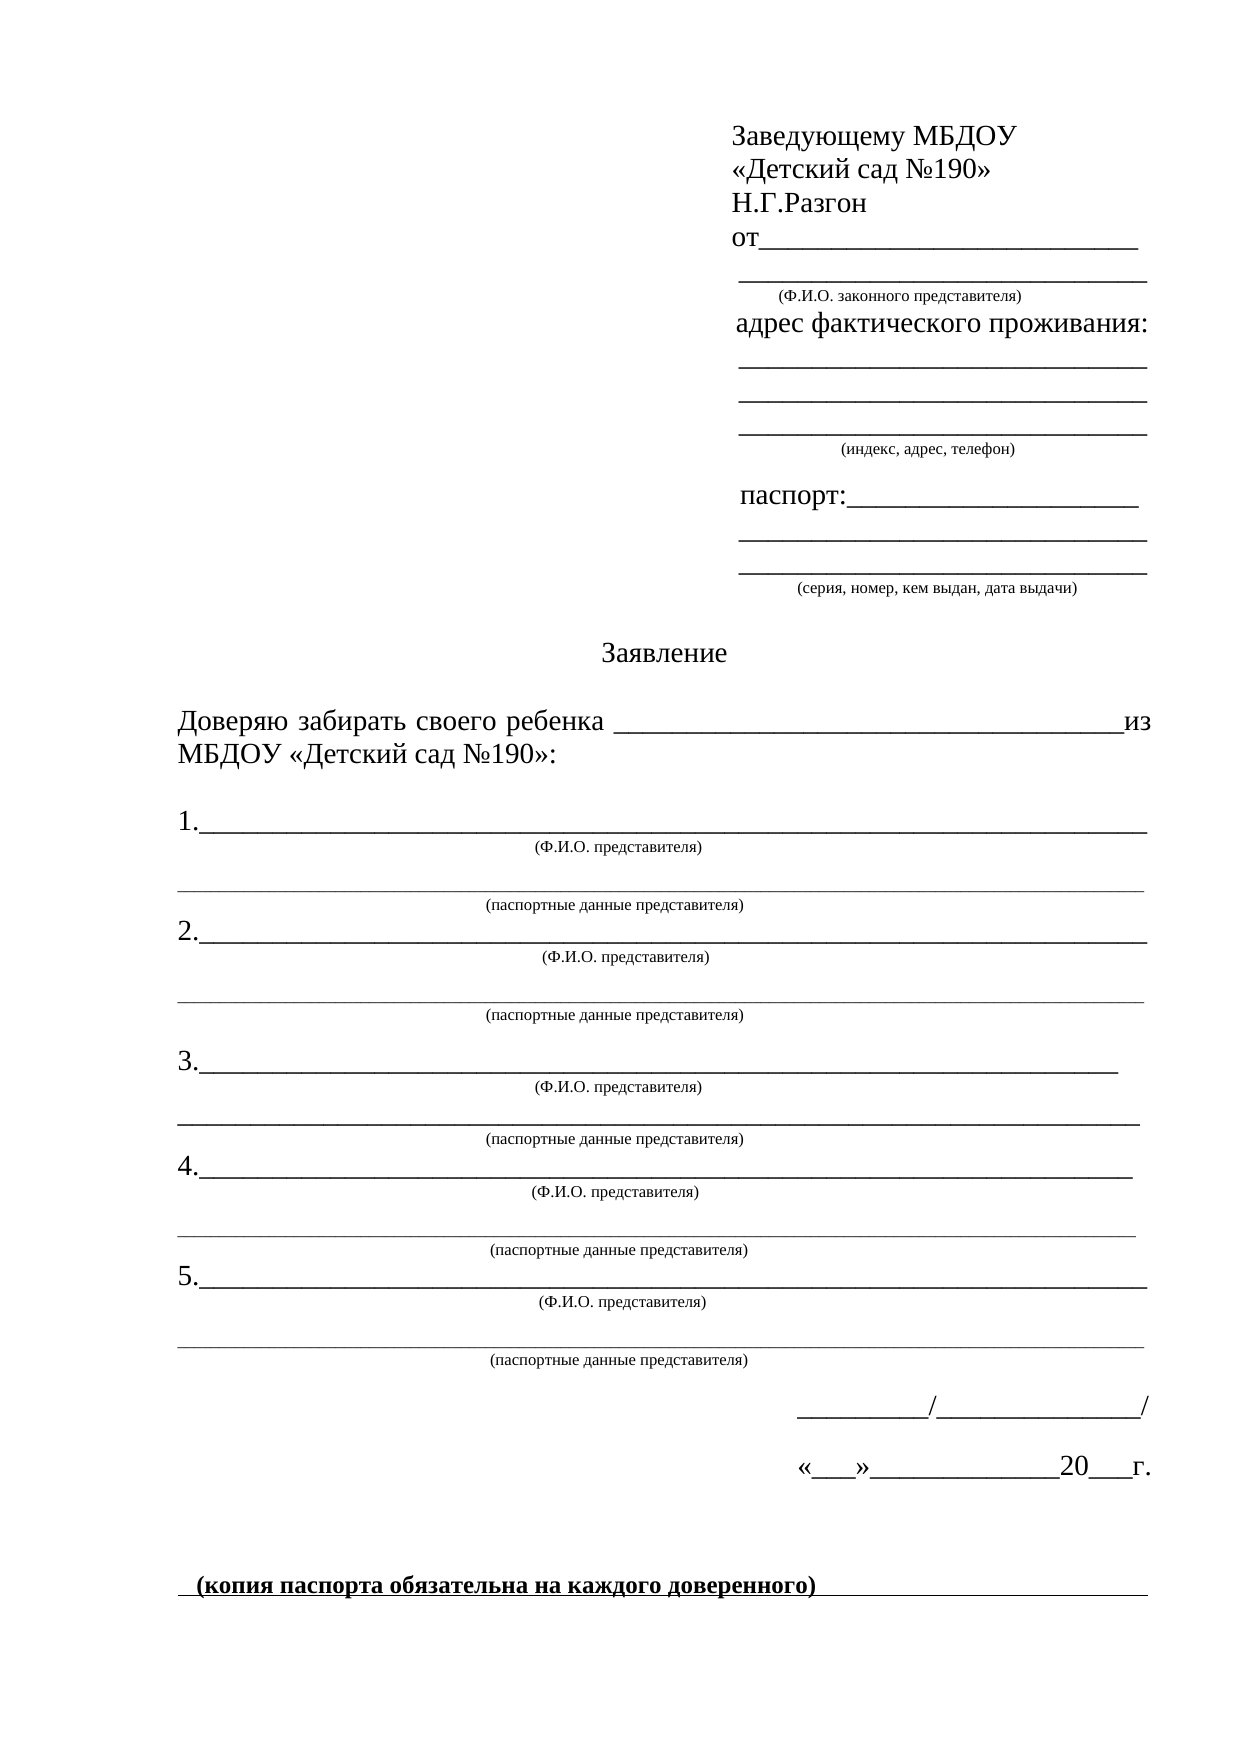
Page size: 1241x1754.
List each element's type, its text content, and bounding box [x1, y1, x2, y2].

text ____________________________ [177, 338, 1152, 372]
text паспорт:____________________ [177, 477, 1152, 511]
text (паспортные данные представителя) [177, 1129, 1152, 1148]
text 2._________________________________________________________________ [177, 913, 1152, 947]
text __________________________________________________________________ [177, 1096, 1152, 1129]
text Доверяю забирать своего ребенка ___________________________________из МБДОУ «Детский сад №190»: [177, 703, 1152, 770]
text (индекс, адрес, телефон) [177, 439, 1152, 458]
text (Ф.И.О. представителя) [177, 1076, 1152, 1096]
text (паспортные данные представителя) [177, 1004, 1152, 1024]
text «Детский сад №190» [177, 152, 1152, 185]
text Заявление [177, 636, 1152, 669]
text (паспортные данные представителя) [177, 1349, 1152, 1369]
text ____________________________________________________________________________________________________________________ [177, 1330, 1152, 1349]
text ____________________________ [177, 511, 1152, 544]
text (Ф.И.О. законного представителя) [177, 286, 1152, 305]
text (Ф.И.О. представителя) [177, 837, 1152, 856]
text (паспортные данные представителя) [177, 894, 1152, 913]
text 5._________________________________________________________________ [177, 1258, 1152, 1292]
text Н.Г.Разгон [177, 185, 1152, 219]
text ____________________________ [177, 406, 1152, 439]
text (паспортные данные представителя) [177, 1239, 1152, 1258]
text Заведующему МБДОУ [177, 118, 1152, 152]
text «___»_____________20___г. [177, 1448, 1152, 1481]
text ____________________________________________________________________________________________________________________ [177, 875, 1152, 894]
text (Ф.И.О. представителя) [177, 1292, 1152, 1311]
text ____________________________ [177, 372, 1152, 406]
text 4.________________________________________________________________ [177, 1148, 1152, 1182]
text (Ф.И.О. представителя) [177, 947, 1152, 966]
text (Ф.И.О. представителя) [177, 1182, 1152, 1201]
text _________/______________/ [177, 1388, 1152, 1421]
text адрес фактического проживания: [177, 305, 1152, 338]
text 1._________________________________________________________________ [177, 803, 1152, 837]
text ____________________________ [177, 252, 1152, 286]
text от__________________________ [177, 219, 1152, 252]
text 3._______________________________________________________________ [177, 1043, 1152, 1076]
text ____________________________________________________________________________________________________________________ [177, 985, 1152, 1004]
text (копия паспорта обязательна на каждого доверенного) [177, 1570, 1152, 1599]
text (серия, номер, кем выдан, дата выдачи) [177, 578, 1152, 597]
text ___________________________________________________________________________________________________________________ [177, 1220, 1152, 1239]
text ____________________________ [177, 544, 1152, 578]
